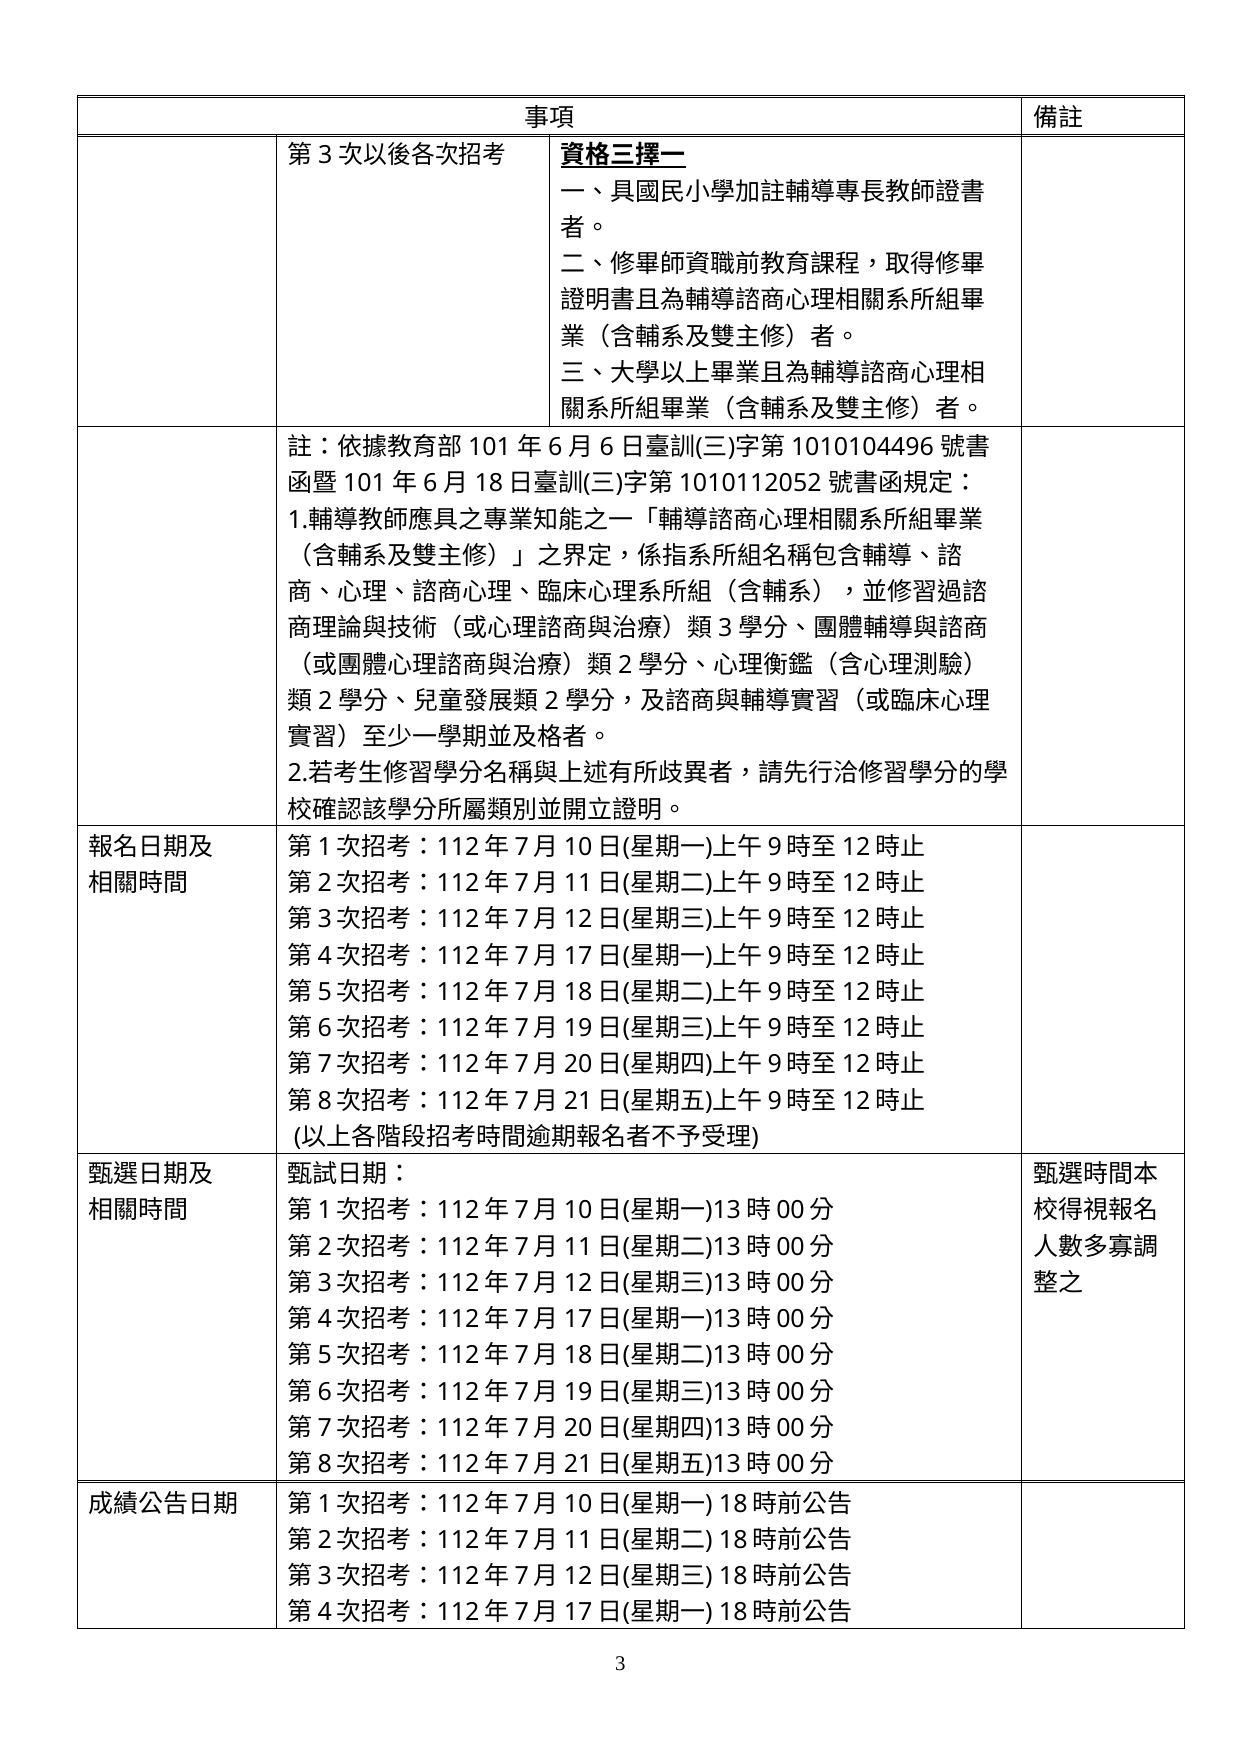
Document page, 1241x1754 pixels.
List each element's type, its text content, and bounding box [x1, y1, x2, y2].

table_cell [78, 427, 276, 825]
table_header 事項 [78, 98, 1021, 134]
table_cell 甄選日期及 相關時間 [78, 1154, 276, 1480]
table_cell 第1次招考：112年7月10日(星期一)上午9時至12時止 第2次招考：112年7月11日(星期二)上午9時至12時止 第3次招考：112年7月12日(星期三)上午9時至12時止 第4次招考：112年7月17日(星期一)上午9時至12時止 第5次招考：112年7月18日(星期二)上午9時至12時止 第6次招考：112年7月19日(星期三)上午9時至12時止 第7次招考：112年7月20日(星期四)上午9時至12時止 第8次招考：112年7月21日(星期五)上午9時至12時止 (以上各階段招考時間逾期報名者不予受理) [277, 826, 1021, 1153]
table_cell 成績公告日期 [78, 1483, 276, 1628]
table_cell [1022, 427, 1184, 825]
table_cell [277, 1483, 1021, 1628]
table_cell 資格三擇一 一、具國民小學加註輔導專長教師證書者。 二、修畢師資職前教育課程，取得修畢證明書且為輔導諮商心理相關系所組畢業（含輔系及雙主修）者。 三、大學以上畢業且為輔導諮商心理相關系所組畢業（含輔系及雙主修）者。 [550, 137, 1021, 426]
table_cell 甄選時間本校得視報名人數多寡調整之 [1022, 1154, 1184, 1480]
table_cell 報名日期及 相關時間 [78, 826, 276, 1153]
table_cell 甄試日期： 第1次招考：112年7月10日(星期一)13時00分 第2次招考：112年7月11日(星期二)13時00分 第3次招考：112年7月12日(星期三)13時00分 第4次招考：112年7月17日(星期一)13時00分 第5次招考：112年7月18日(星期二)13時00分 第6次招考：112年7月19日(星期三)13時00分 第7次招考：112年7月20日(星期四)13時00分 第8次招考：112年7月21日(星期五)13時00分 [277, 1154, 1021, 1480]
table_cell [1022, 1483, 1184, 1628]
table_cell [1022, 826, 1184, 1153]
table_header 備註 [1022, 98, 1184, 134]
table_cell 第 3 次以後各次招考 [277, 137, 549, 426]
table_cell 註：依據教育部 101 年 6 月 6 日臺訓(三)字第 1010104496 號書函暨 101 年 6 月 18日臺訓(三)字第 1010112052 號書函規定： 1.輔導教師應具之專業知能之一「輔導諮商心理相關系所組畢業（含輔系及雙主修）」之界定，係指系所組名稱包含輔導、諮商、心理、諮商心理、臨床心理系所組（含輔系），並修習過諮商理論與技術（或心理諮商與治療）類 3 學分、團體輔導與諮商（或團體心理諮商與治療）類 2 學分、心理衡鑑（含心理測驗）類 2 學分、兒童發展類 2 學分，及諮商與輔導實習（或臨床心理實習）至少一學期並及格者。 2.若考生修習學分名稱與上述有所歧異者，請先行洽修習學分的學校確認該學分所屬類別並開立證明。 [277, 427, 1021, 825]
